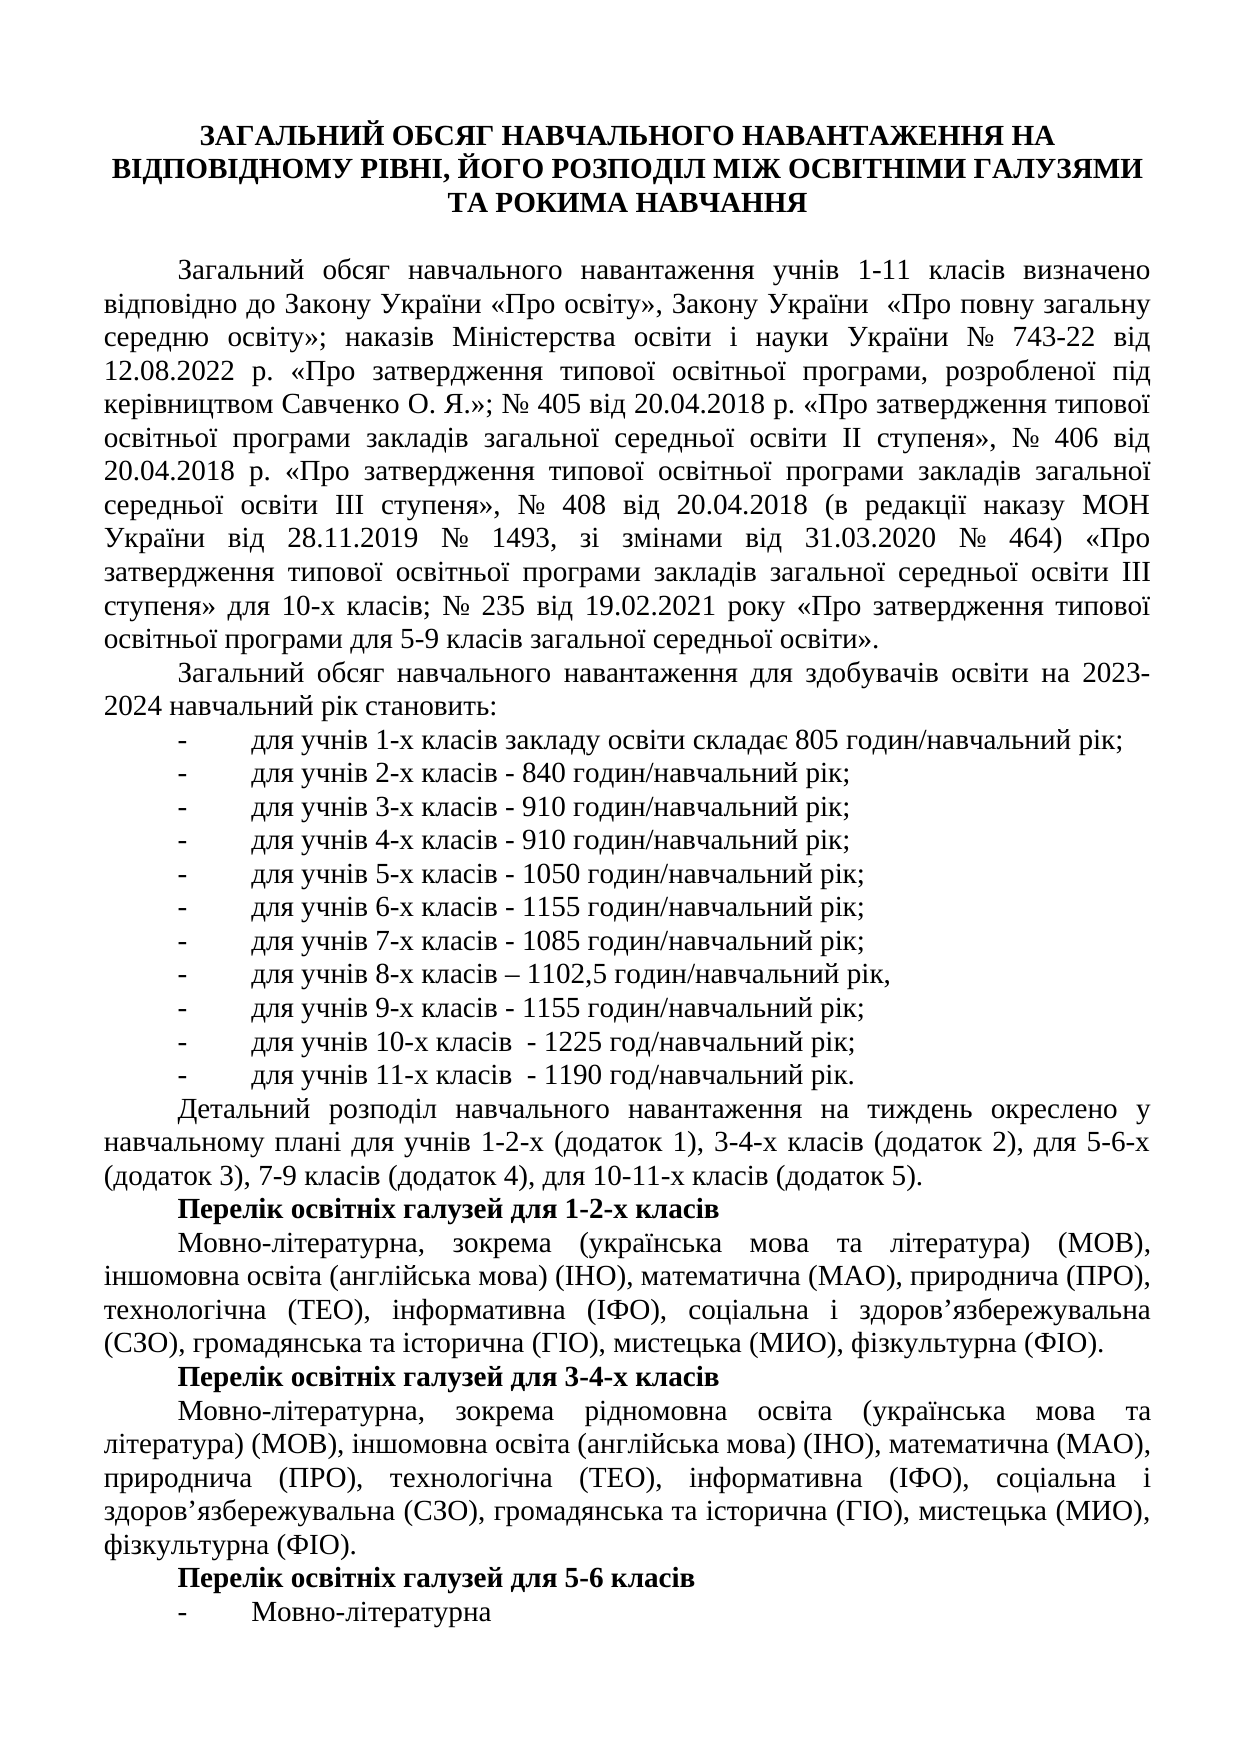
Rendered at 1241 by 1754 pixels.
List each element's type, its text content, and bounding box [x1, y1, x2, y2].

list - для учнів 6-х класів - 1155 годин/навчальний рік; [103, 889, 1152, 923]
list - для учнів 1-х класів закладу освіти складає 805 годин/навчальний рік; [103, 722, 1152, 755]
list Мовно-літературна, зокрема рідномовна освіта (українська мова та література) (МОВ), іншомовна освіта (англійська мова) (ІНО), математична (МАО), природнича (ПРО), технологічна (ТЕО), інформативна (ІФО), соціальна і здоров’язбережувальна (СЗО), громадянська та історична (ГІО), мистецька (МИО), фізкультурна (ФІО). [103, 1393, 1152, 1560]
list - для учнів 7-х класів - 1085 годин/навчальний рік; [103, 923, 1152, 957]
list Перелік освітніх галузей для 3-4-х класів [103, 1359, 1152, 1393]
text ЗАГАЛЬНИЙ ОБСЯГ НАВЧАЛЬНОГО НАВАНТАЖЕННЯ НА ВІДПОВІДНОМУ РІВНІ, ЙОГО РОЗПОДІЛ МІЖ ОСВІТНІМИ ГАЛУЗЯМИ ТА РОКИМА НАВЧАННЯ [103, 118, 1152, 219]
list - для учнів 5-х класів - 1050 годин/навчальний рік; [103, 856, 1152, 889]
list - Мовно-літературна [103, 1594, 1152, 1627]
list Загальний обсяг навчального навантаження для здобувачів освіти на 2023-2024 навчальний рік становить: [103, 655, 1152, 722]
list Загальний обсяг навчального навантаження учнів 1-11 класів визначено відповідно до Закону України «Про освіту», Закону України «Про повну загальну середню освіту»; наказів Міністерства освіти і науки України № 743-22 від 12.08.2022 р. «Про затвердження типової освітньої програми, розробленої під керівництвом Савченко О. Я.»; № 405 від 20.04.2018 р. «Про затвердження типової освітньої програми закладів загальної середньої освіти ІІ ступеня», № 406 від 20.04.2018 р. «Про затвердження типової освітньої програми закладів загальної середньої освіти ІІІ ступеня», № 408 від 20.04.2018 (в редакції наказу МОН України від 28.11.2019 № 1493, зі змінами від 31.03.2020 № 464) «Про затвердження типової освітньої програми закладів загальної середньої освіти ІІІ ступеня» для 10-х класів; № 235 від 19.02.2021 року «Про затвердження типової освітньої програми для 5-9 класів загальної середньої освіти». [103, 252, 1152, 655]
list - для учнів 2-х класів - 840 годин/навчальний рік; [103, 755, 1152, 789]
list Детальний розподіл навчального навантаження на тиждень окреслено у навчальному плані для учнів 1-2-х (додаток 1), 3-4-х класів (додаток 2), для 5-6-х (додаток 3), 7-9 класів (додаток 4), для 10-11-х класів (додаток 5). [103, 1091, 1152, 1191]
list - для учнів 4-х класів - 910 годин/навчальний рік; [103, 822, 1152, 856]
list - для учнів 3-х класів - 910 годин/навчальний рік; [103, 789, 1152, 822]
list Перелік освітніх галузей для 1-2-х класів [103, 1191, 1152, 1225]
list - для учнів 11-х класів - 1190 год/навчальний рік. [103, 1057, 1152, 1091]
list - для учнів 10-х класів - 1225 год/навчальний рік; [103, 1024, 1152, 1057]
list - для учнів 8-х класів – 1102,5 годин/навчальний рік, [103, 957, 1152, 990]
list Мовно-літературна, зокрема (українська мова та література) (МОВ), іншомовна освіта (англійська мова) (ІНО), математична (МАО), природнича (ПРО), технологічна (ТЕО), інформативна (ІФО), соціальна і здоров’язбережувальна (СЗО), громадянська та історична (ГІО), мистецька (МИО), фізкультурна (ФІО). [103, 1225, 1152, 1359]
list Перелік освітніх галузей для 5-6 класів [103, 1560, 1152, 1594]
list - для учнів 9-х класів - 1155 годин/навчальний рік; [103, 990, 1152, 1024]
